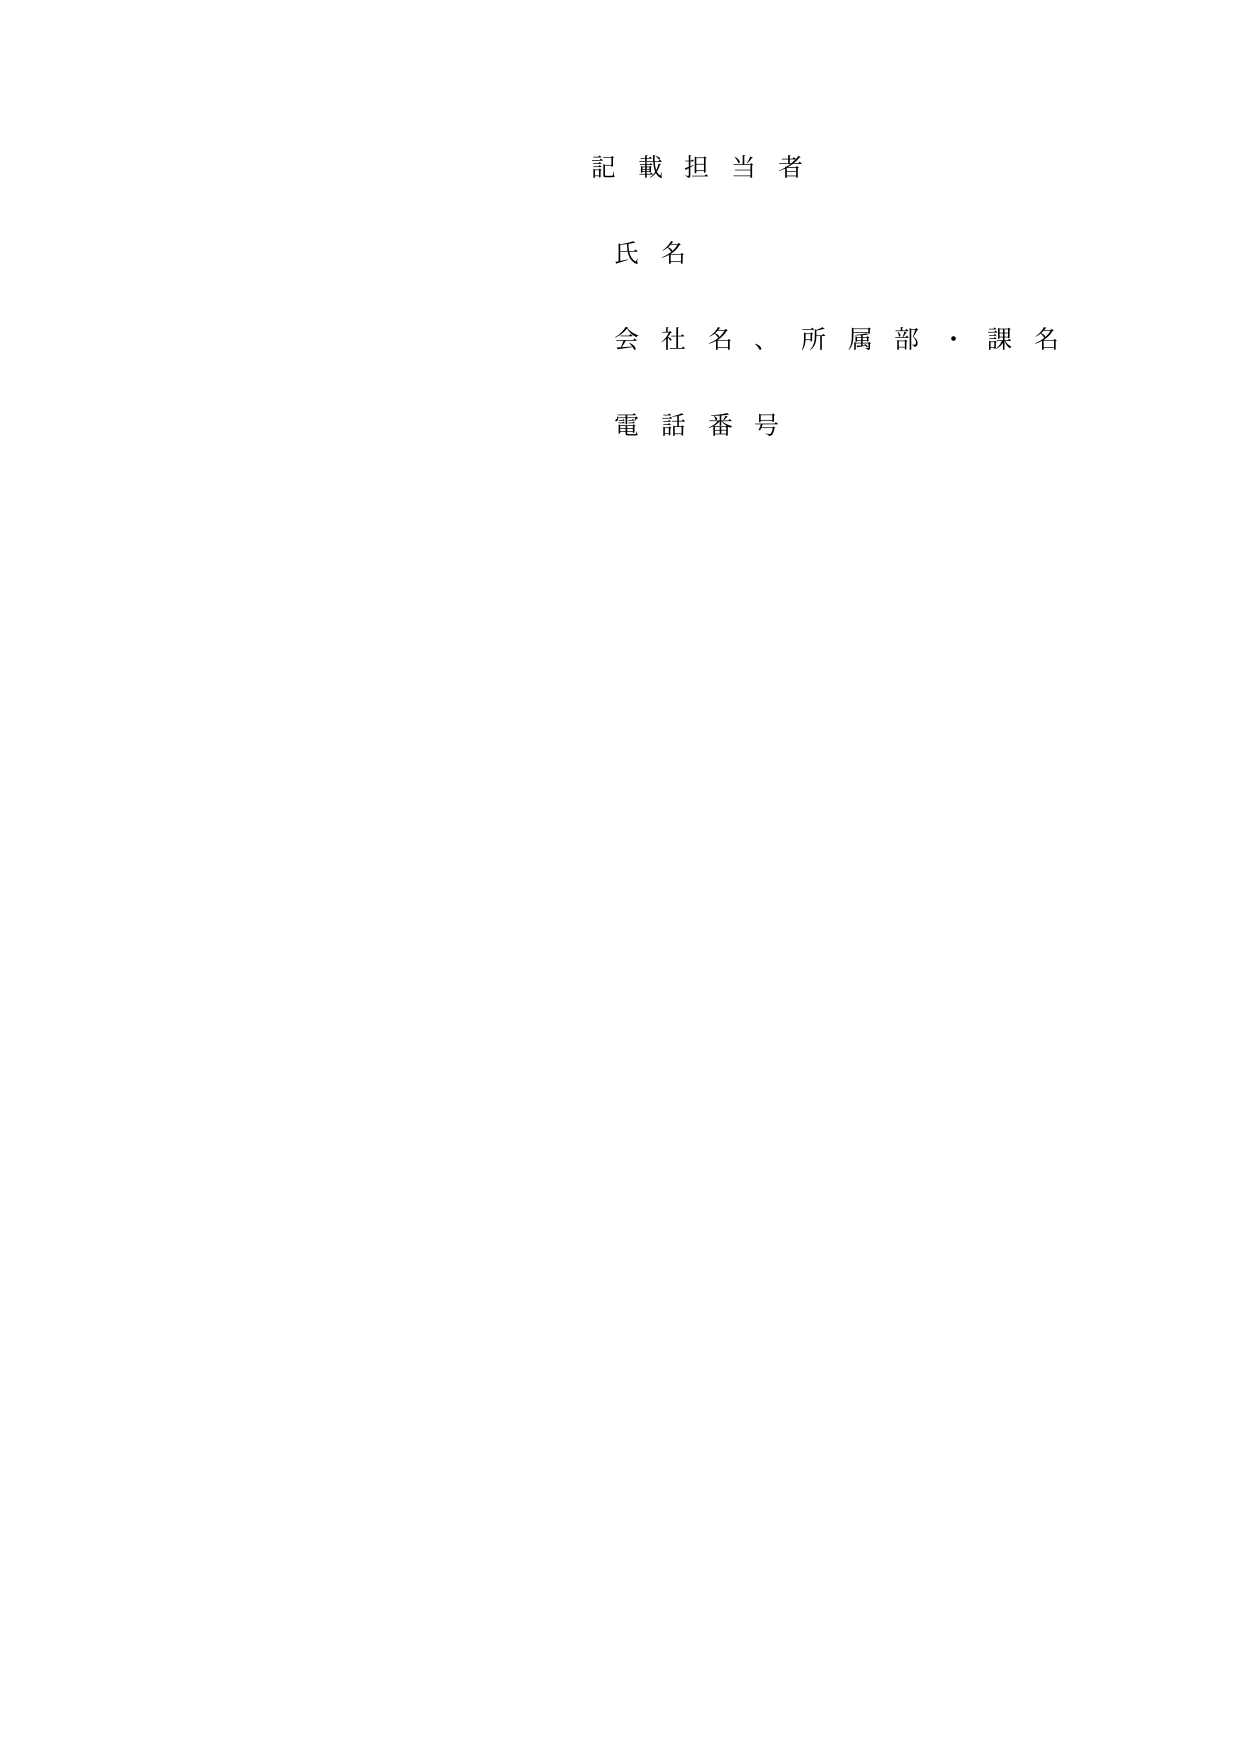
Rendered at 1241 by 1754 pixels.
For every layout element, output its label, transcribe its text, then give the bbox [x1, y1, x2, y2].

text 会社名、所属部・課名 [591, 304, 1151, 372]
text 電話番号 [591, 390, 1151, 458]
text 氏名 [591, 217, 1151, 286]
text 記載担当者 [568, 131, 1151, 199]
